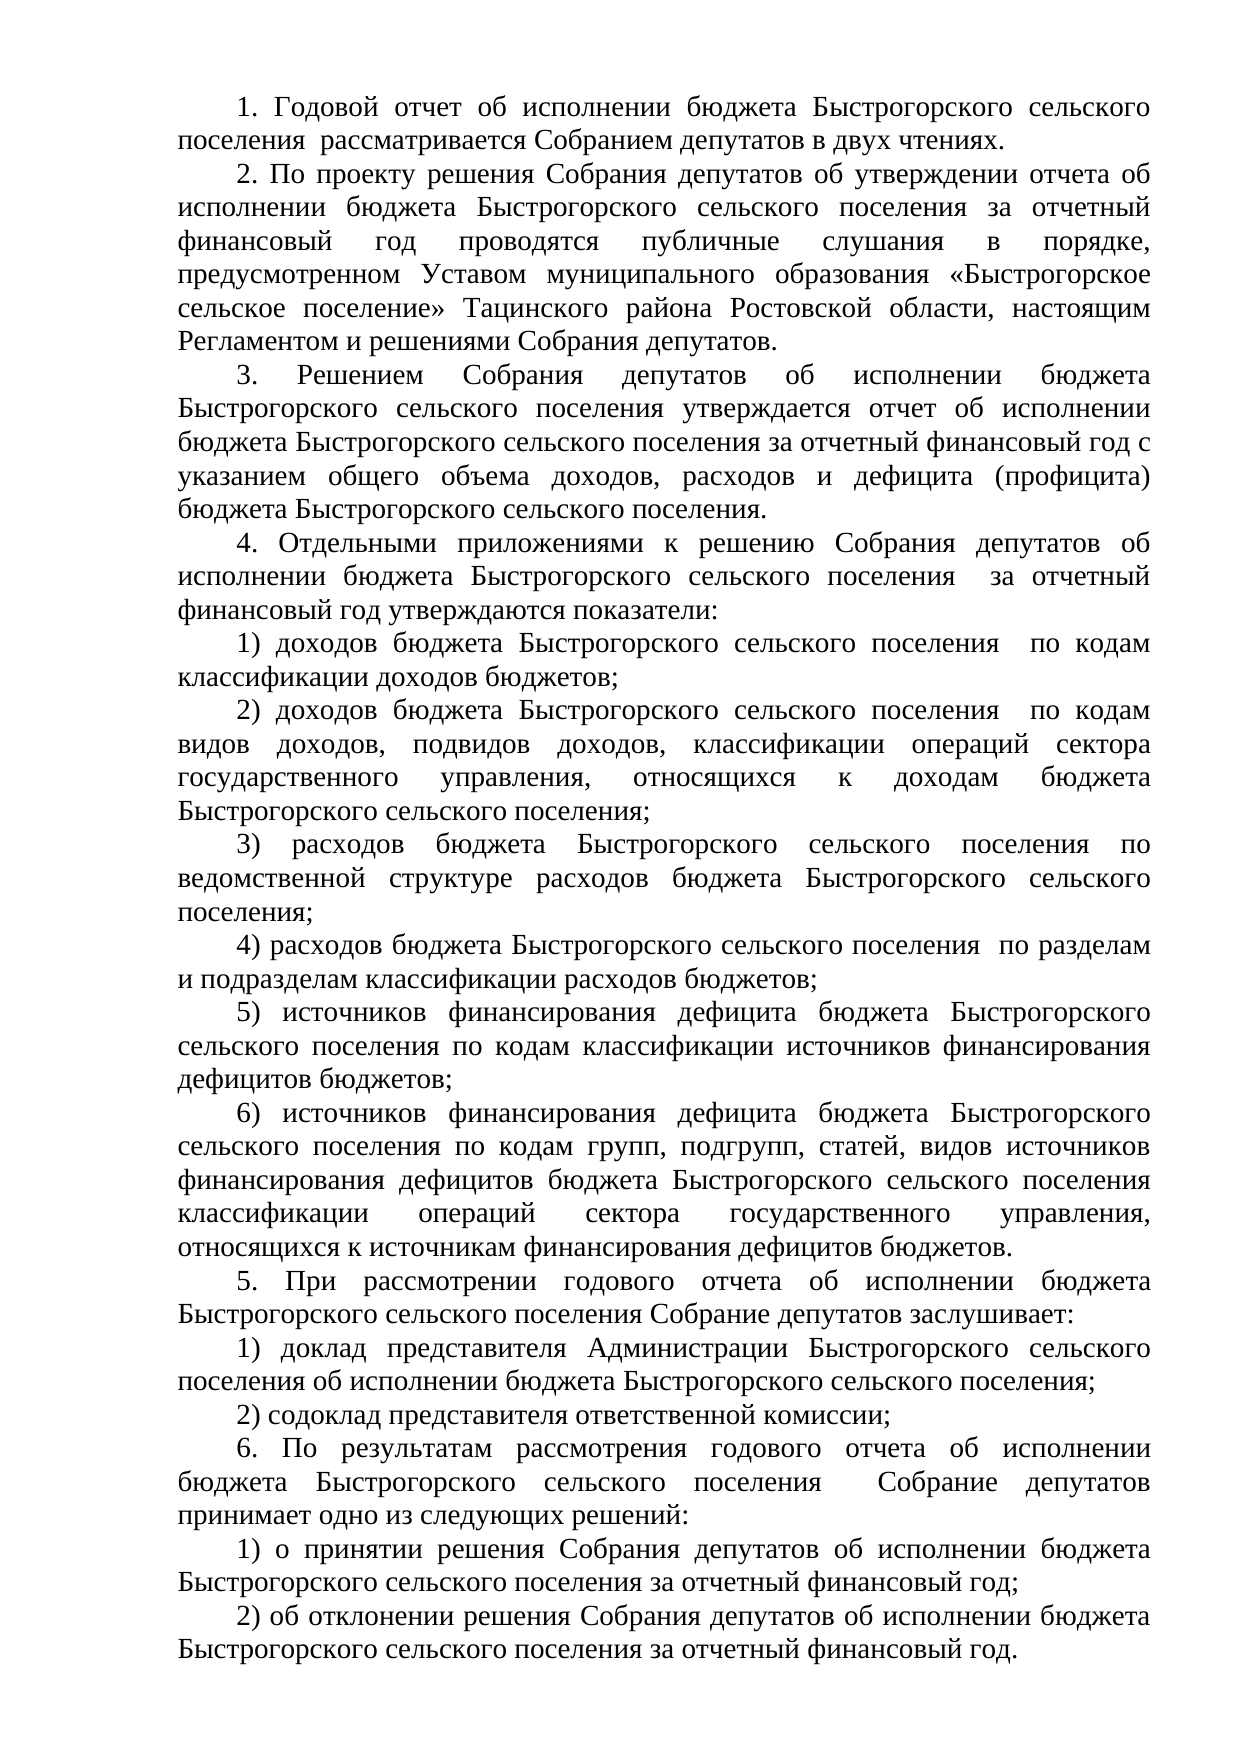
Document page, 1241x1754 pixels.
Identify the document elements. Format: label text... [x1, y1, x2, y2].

text 5. При рассмотрении годового отчета об исполнении бюджета Быстрогорского сельского поселения Собрание депутатов заслушивает: [177, 1263, 1152, 1330]
text 2. По проекту решения Собрания депутатов об утверждении отчета об исполнении бюджета Быстрогорского сельского поселения за отчетный финансовый год проводятся публичные слушания в порядке, предусмотренном Уставом муниципального образования «Быстрогорское сельское поселение» Тацинского района Ростовской области, настоящим Регламентом и решениями Собрания депутатов. [177, 156, 1152, 357]
text 5) источников финансирования дефицита бюджета Быстрогорского сельского поселения по кодам классификации источников финансирования дефицитов бюджетов; [177, 994, 1152, 1095]
text 2) содоклад представителя ответственной комиссии; [177, 1397, 1152, 1430]
text 1) о принятии решения Собрания депутатов об исполнении бюджета Быстрогорского сельского поселения за отчетный финансовый год; [177, 1531, 1152, 1598]
text 3. Решением Собрания депутатов об исполнении бюджета Быстрогорского сельского поселения утверждается отчет об исполнении бюджета Быстрогорского сельского поселения за отчетный финансовый год с указанием общего объема доходов, расходов и дефицита (профицита) бюджета Быстрогорского сельского поселения. [177, 357, 1152, 525]
text 4) расходов бюджета Быстрогорского сельского поселения по разделам и подразделам классификации расходов бюджетов; [177, 927, 1152, 994]
text 1) доклад представителя Администрации Быстрогорского сельского поселения об исполнении бюджета Быстрогорского сельского поселения; [177, 1330, 1152, 1397]
text 4. Отдельными приложениями к решению Собрания депутатов об исполнении бюджета Быстрогорского сельского поселения за отчетный финансовый год утверждаются показатели: [177, 525, 1152, 625]
text 6) источников финансирования дефицита бюджета Быстрогорского сельского поселения по кодам групп, подгрупп, статей, видов источников финансирования дефицитов бюджета Быстрогорского сельского поселения классификации операций сектора государственного управления, относящихся к источникам финансирования дефицитов бюджетов. [177, 1095, 1152, 1263]
text 2) доходов бюджета Быстрогорского сельского поселения по кодам видов доходов, подвидов доходов, классификации операций сектора государственного управления, относящихся к доходам бюджета Быстрогорского сельского поселения; [177, 692, 1152, 827]
text 3) расходов бюджета Быстрогорского сельского поселения по ведомственной структуре расходов бюджета Быстрогорского сельского поселения; [177, 827, 1152, 927]
text 1. Годовой отчет об исполнении бюджета Быстрогорского сельского поселения рассматривается Собранием депутатов в двух чтениях. [177, 89, 1152, 156]
text 6. По результатам рассмотрения годового отчета об исполнении бюджета Быстрогорского сельского поселения Собрание депутатов принимает одно из следующих решений: [177, 1430, 1152, 1531]
text 1) доходов бюджета Быстрогорского сельского поселения по кодам классификации доходов бюджетов; [177, 625, 1152, 692]
text 2) об отклонении решения Собрания депутатов об исполнении бюджета Быстрогорского сельского поселения за отчетный финансовый год. [177, 1598, 1152, 1665]
